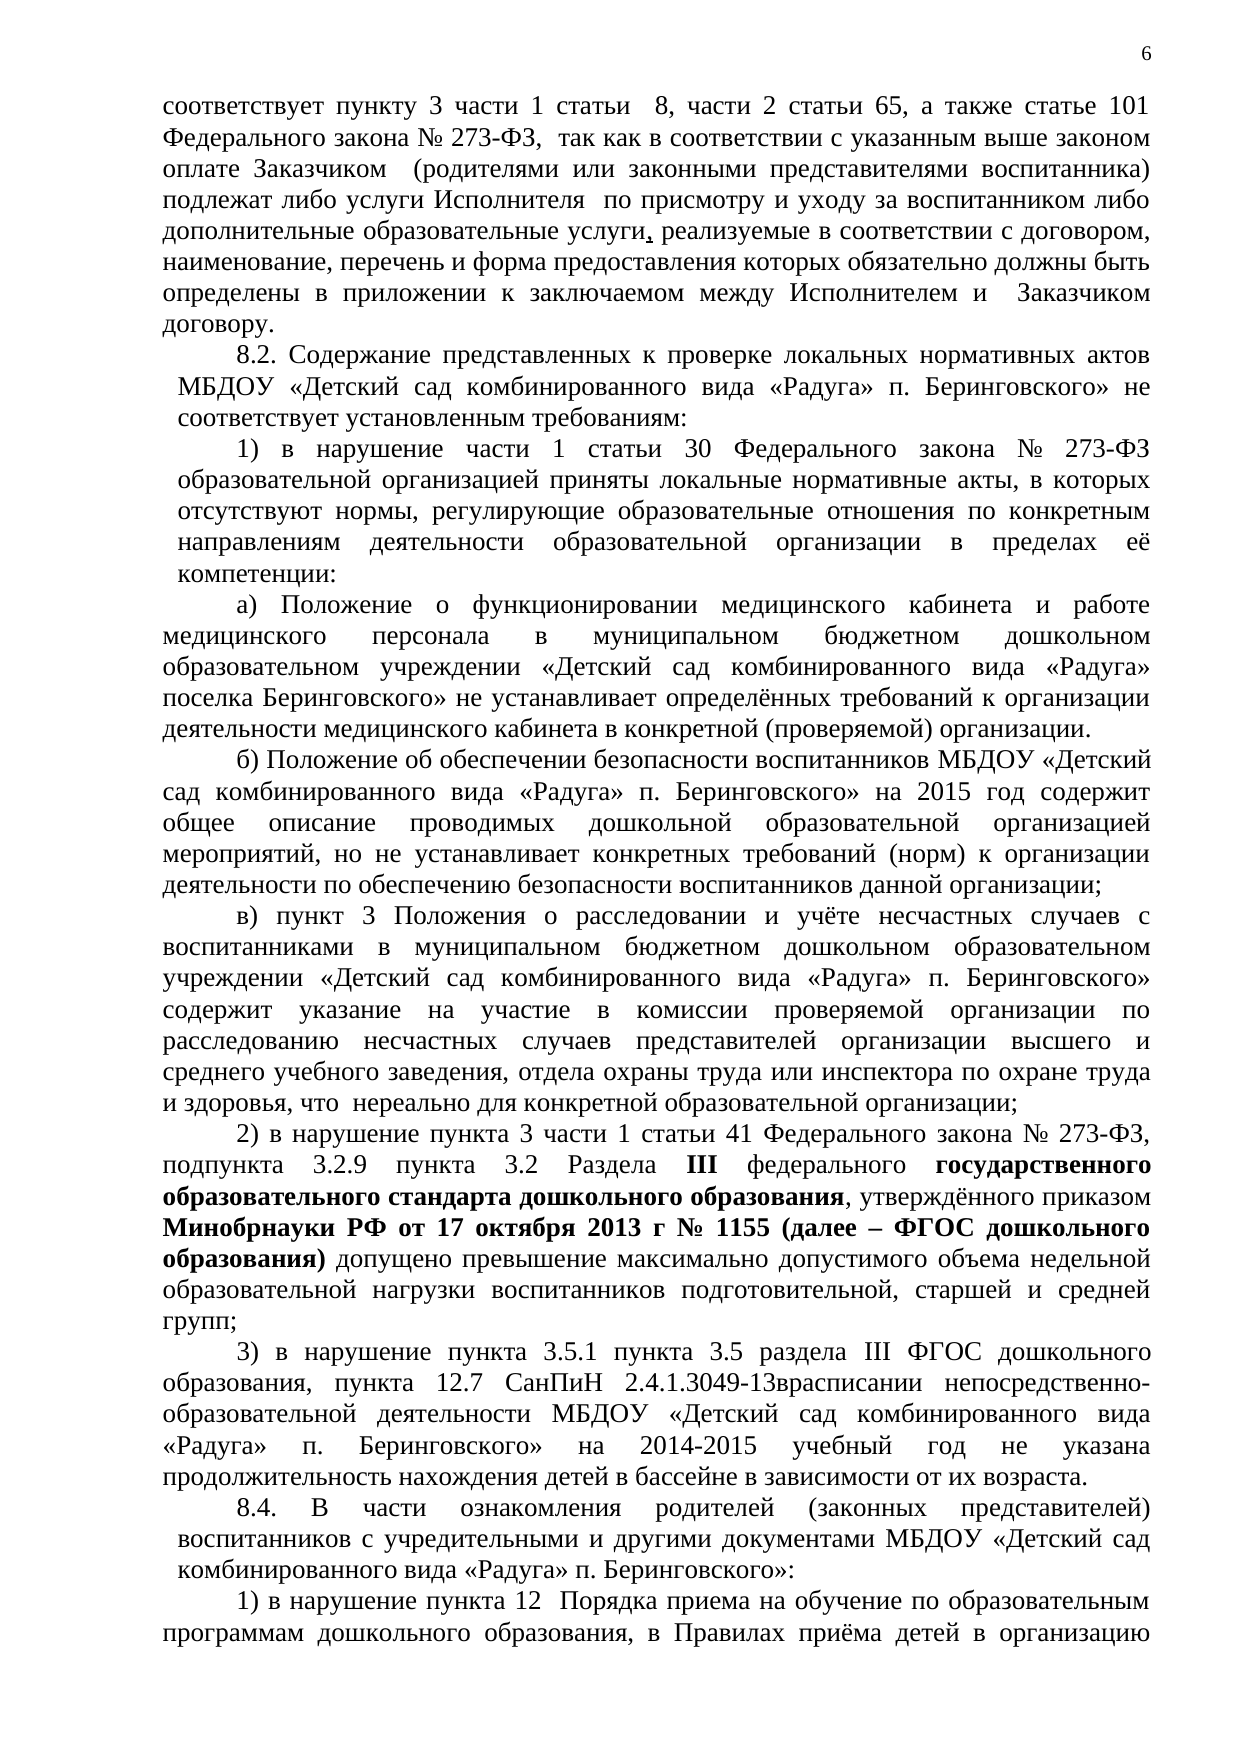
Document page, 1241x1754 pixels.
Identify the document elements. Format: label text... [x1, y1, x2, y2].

text 8.2. Содержание представленных к проверке локальных нормативных актов МБДОУ «Детский сад комбинированного вида «Радуга» п. Беринговского» не соответствует установленным требованиям: [177, 339, 1152, 432]
text а) Положение о функционировании медицинского кабинета и работе медицинского персонала в муниципальном бюджетном дошкольном образовательном учреждении «Детский сад комбинированного вида «Радуга» поселка Беринговского» не устанавливает определённых требований к организации деятельности медицинского кабинета в конкретной (проверяемой) организации. [162, 588, 1152, 743]
text в) пункт 3 Положения о расследовании и учёте несчастных случаев с воспитанниками в муниципальном бюджетном дошкольном образовательном учреждении «Детский сад комбинированного вида «Радуга» п. Беринговского» содержит указание на участие в комиссии проверяемой организации по расследованию несчастных случаев представителей организации высшего и среднего учебного заведения, отдела охраны труда или инспектора по охране труда и здоровья, что нереально для конкретной образовательной организации; [162, 899, 1152, 1117]
subtitle 2) в нарушение пункта 3 части 1 статьи 41 Федерального закона № 273-ФЗ, подпункта 3.2.9 пункта 3.2 Раздела III федерального государственного образовательного стандарта дошкольного образования, утверждённого приказом Минобрнауки РФ от 17 октября 2013 г № 1155 (далее – ФГОС дошкольного образования) допущено превышение максимально допустимого объема недельной образовательной нагрузки воспитанников подготовительной, старшей и средней групп; [162, 1117, 1152, 1335]
text 3) в нарушение пункта 3.5.1 пункта 3.5 раздела III ФГОС дошкольного образования, пункта 12.7 СанПиН 2.4.1.3049-13врасписании непосредственно-образовательной деятельности МБДОУ «Детский сад комбинированного вида «Радуга» п. Беринговского» на 2014-2015 учебный год не указана продолжительность нахождения детей в бассейне в зависимости от их возраста. [162, 1335, 1152, 1491]
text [162, 89, 1152, 339]
text 1) в нарушение части 1 статьи 30 Федерального закона № 273-ФЗ образовательной организацией приняты локальные нормативные акты, в которых отсутствуют нормы, регулирующие образовательные отношения по конкретным направлениям деятельности образовательной организации в пределах её компетенции: [177, 432, 1152, 588]
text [162, 1584, 1152, 1647]
text б) Положение об обеспечении безопасности воспитанников МБДОУ «Детский сад комбинированного вида «Радуга» п. Беринговского» на 2015 год содержит общее описание проводимых дошкольной образовательной организацией мероприятий, но не устанавливает конкретных требований (норм) к организации деятельности по обеспечению безопасности воспитанников данной организации; [162, 743, 1152, 899]
text 8.4. В части ознакомления родителей (законных представителей) воспитанников с учредительными и другими документами МБДОУ «Детский сад комбинированного вида «Радуга» п. Беринговского»: [177, 1491, 1152, 1584]
